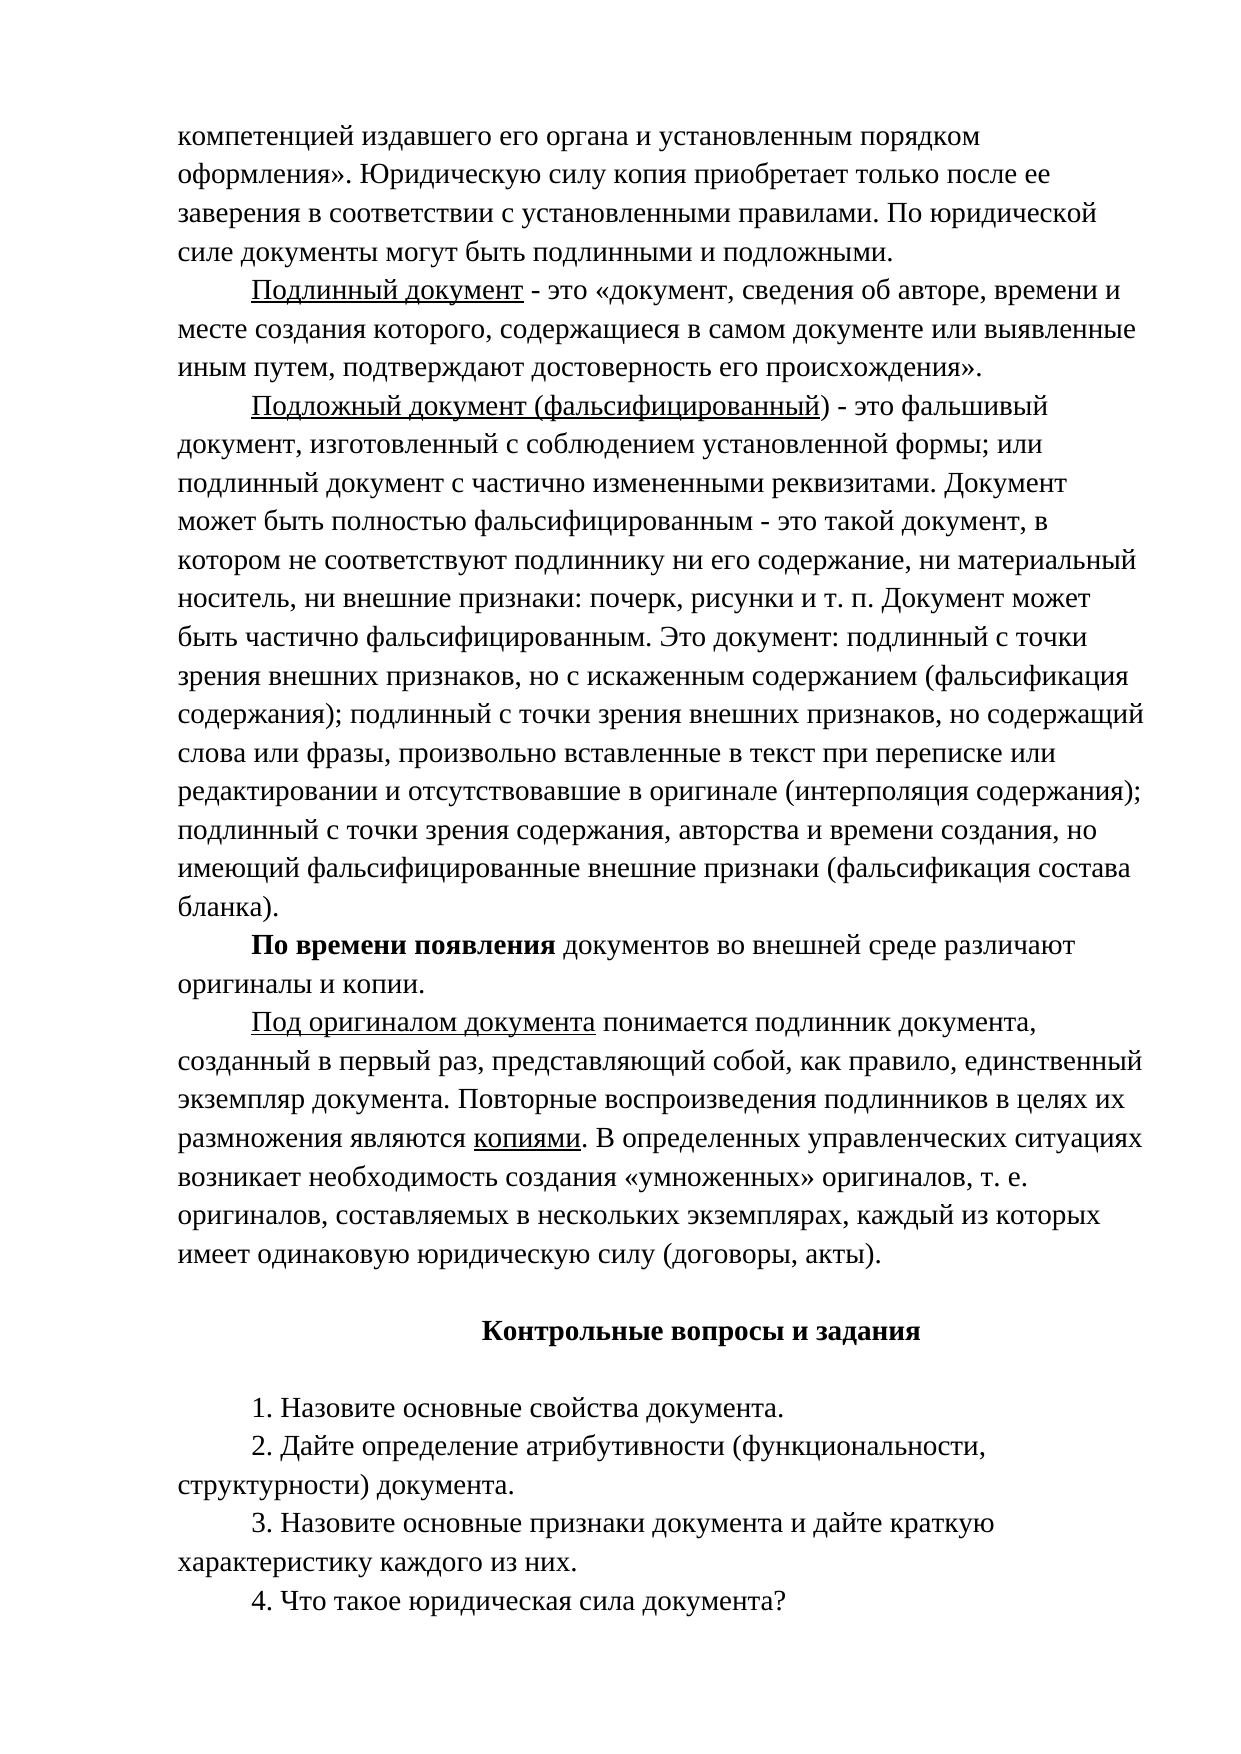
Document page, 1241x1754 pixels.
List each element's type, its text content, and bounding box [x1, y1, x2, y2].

text Подложный документ (фальсифицированный) - это фальшивый документ, изготовленный с соблюдением установленной формы; или подлинный документ с частично измененными реквизитами. Документ может быть полностью фальсифицированным - это такой документ, в котором не соответствуют подлиннику ни его содержание, ни материальный носитель, ни внешние признаки: почерк, рисунки и т. п. Документ может быть частично фальсифицированным. Это документ: подлинный с точки зрения внешних признаков, но с искаженным содержанием (фальсификация содержания); подлинный с точки зрения внешних признаков, но содержащий слова или фразы, произвольно вставленные в текст при переписке или редактировании и отсутствовавшие в оригинале (интерполяция содержания); подлинный с точки зрения содержания, авторства и времени создания, но имеющий фальсифицированные внешние признаки (фальсификация состава бланка). [177, 388, 1152, 922]
text 4. Что такое юридическая сила документа? [177, 1583, 1152, 1616]
text По времени появления документов во внешней среде различают оригиналы и копии. [177, 927, 1152, 999]
text 1. Назовите основные свойства документа. [177, 1390, 1152, 1423]
text Контрольные вопросы и задания [177, 1313, 1152, 1346]
text Под оригиналом документа понимается подлинник документа, созданный в первый раз, представляющий собой, как правило, единственный экземпляр документа. Повторные воспроизведения подлинников в целях их размножения являются копиями. В определенных управленческих ситуациях возникает необходимость создания «умноженных» оригиналов, т. е. оригиналов, составляемых в нескольких экземплярах, каждый из которых имеет одинаковую юридическую силу (договоры, акты). [177, 1004, 1152, 1269]
text 3. Назовите основные признаки документа и дайте краткую характеристику каждого из них. [177, 1506, 1152, 1578]
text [177, 118, 1152, 267]
text 2. Дайте определение атрибутивности (функциональности, структурности) документа. [177, 1428, 1152, 1501]
text Подлинный документ - это «документ, сведения об авторе, времени и месте создания которого, содержащиеся в самом документе или выявленные иным путем, подтверждают достоверность его происхождения». [177, 272, 1152, 383]
